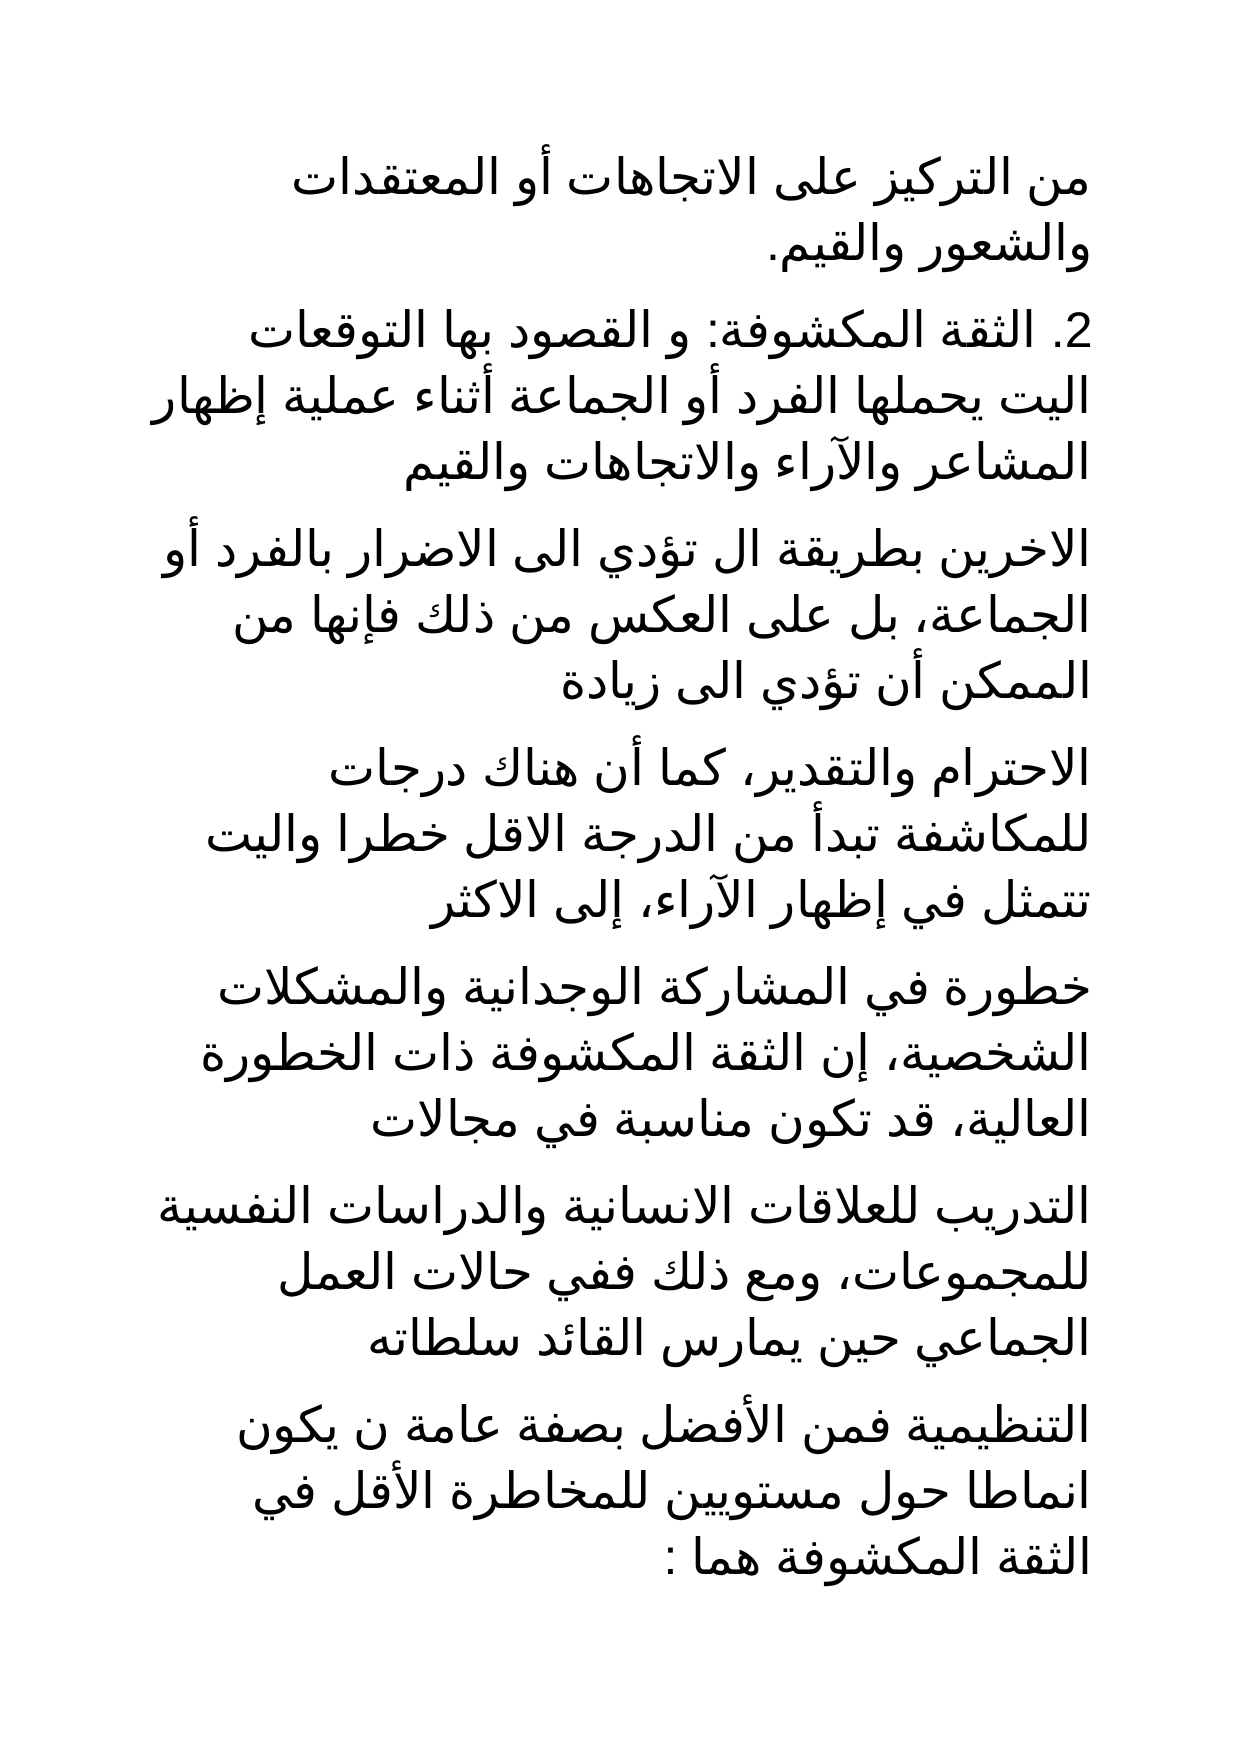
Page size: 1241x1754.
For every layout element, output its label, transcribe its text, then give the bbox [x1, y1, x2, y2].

text من التركيز على الاتجاهات أو المعتقدات والشعور والقيم. [148, 148, 1093, 271]
text التدريب للعلاقات الانسانية والدراسات النفسية للمجموعات، ومع ذلك ففي حالات العمل الجماعي حين يمارس القائد سلطاته [148, 1176, 1093, 1366]
text 2. الثقة المكشوفة: و القصود بها التوقعات اليت يحملها الفرد أو الجماعة أثناء عملية إظهار المشاعر والآراء والاتجاهات والقيم [148, 301, 1093, 490]
text الاخرين بطريقة ال تؤدي الى الاضرار بالفرد أو الجماعة، بل على العكس من ذلك فإنها من الممكن أن تؤدي الى زيادة [148, 519, 1093, 709]
text خطورة في المشاركة الوجدانية والمشكلات الشخصية، إن الثقة المكشوفة ذات الخطورة العالية، قد تكون مناسبة في مجالات [148, 957, 1093, 1147]
text الاحترام والتقدير، كما أن هناك درجات للمكاشفة تبدأ من الدرجة الاقل خطرا واليت تتمثل في إظهار الآراء، إلى الاكثر [148, 738, 1093, 928]
text التنظيمية فمن الأفضل بصفة عامة ن يكون انماطا حول مستويين للمخاطرة الأقل في الثقة المكشوفة هما : [148, 1395, 1093, 1585]
